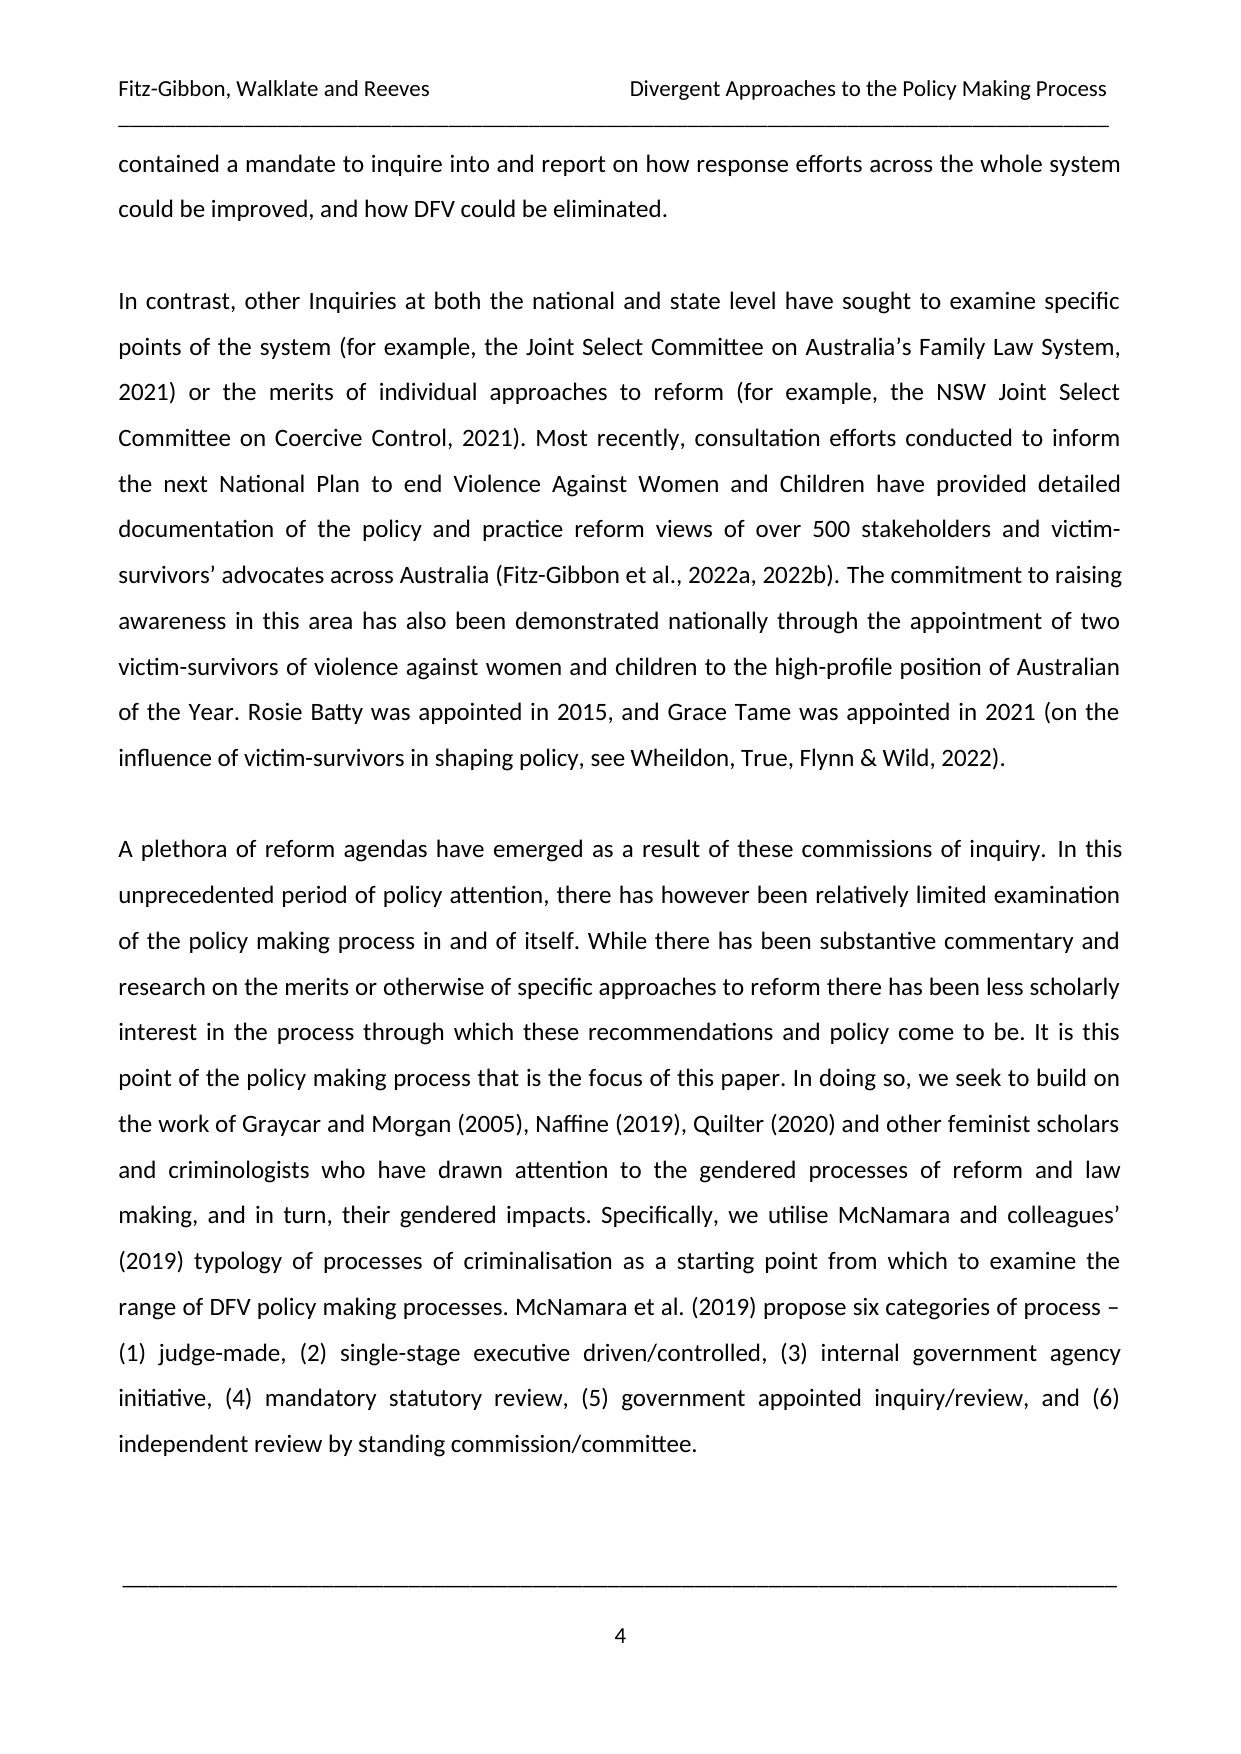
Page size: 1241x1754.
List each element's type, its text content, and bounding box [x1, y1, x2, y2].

text A plethora of reform agendas have emerged as a result of these commissions of inquiry. In this unprecedented period of policy attention, there has however been relatively limited examination of the policy making process in and of itself. While there has been substantive commentary and research on the merits or otherwise of specific approaches to reform there has been less scholarly interest in the process through which these recommendations and policy come to be. It is this point of the policy making process that is the focus of this paper. In doing so, we seek to build on the work of Graycar and Morgan (2005), Naffine (2019), Quilter (2020) and other feminist scholars and criminologists who have drawn attention to the gendered processes of reform and law making, and in turn, their gendered impacts. Specifically, we utilise McNamara and colleagues’ (2019) typology of processes of criminalisation as a starting point from which to examine the range of DFV policy making processes. McNamara et al. (2019) propose six categories of process – (1) judge-made, (2) single-stage executive driven/controlled, (3) internal government agency initiative, (4) mandatory statutory review, (5) government appointed inquiry/review, and (6) independent review by standing commission/committee. [118, 834, 1122, 1459]
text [118, 148, 1122, 224]
text In contrast, other Inquiries at both the national and state level have sought to examine specific points of the system (for example, the Joint Select Committee on Australia’s Family Law System, 2021) or the merits of individual approaches to reform (for example, the NSW Joint Select Committee on Coercive Control, 2021). Most recently, consultation efforts conducted to inform the next National Plan to end Violence Against Women and Children have provided detailed documentation of the policy and practice reform views of over 500 stakeholders and victim-survivors’ advocates across Australia (Fitz-Gibbon et al., 2022a, 2022b). The commitment to raising awareness in this area has also been demonstrated nationally through the appointment of two victim-survivors of violence against women and children to the high-profile position of Australian of the Year. Rosie Batty was appointed in 2015, and Grace Tame was appointed in 2021 (on the influence of victim-survivors in shaping policy, see Wheildon, True, Flynn & Wild, 2022). [118, 285, 1122, 773]
